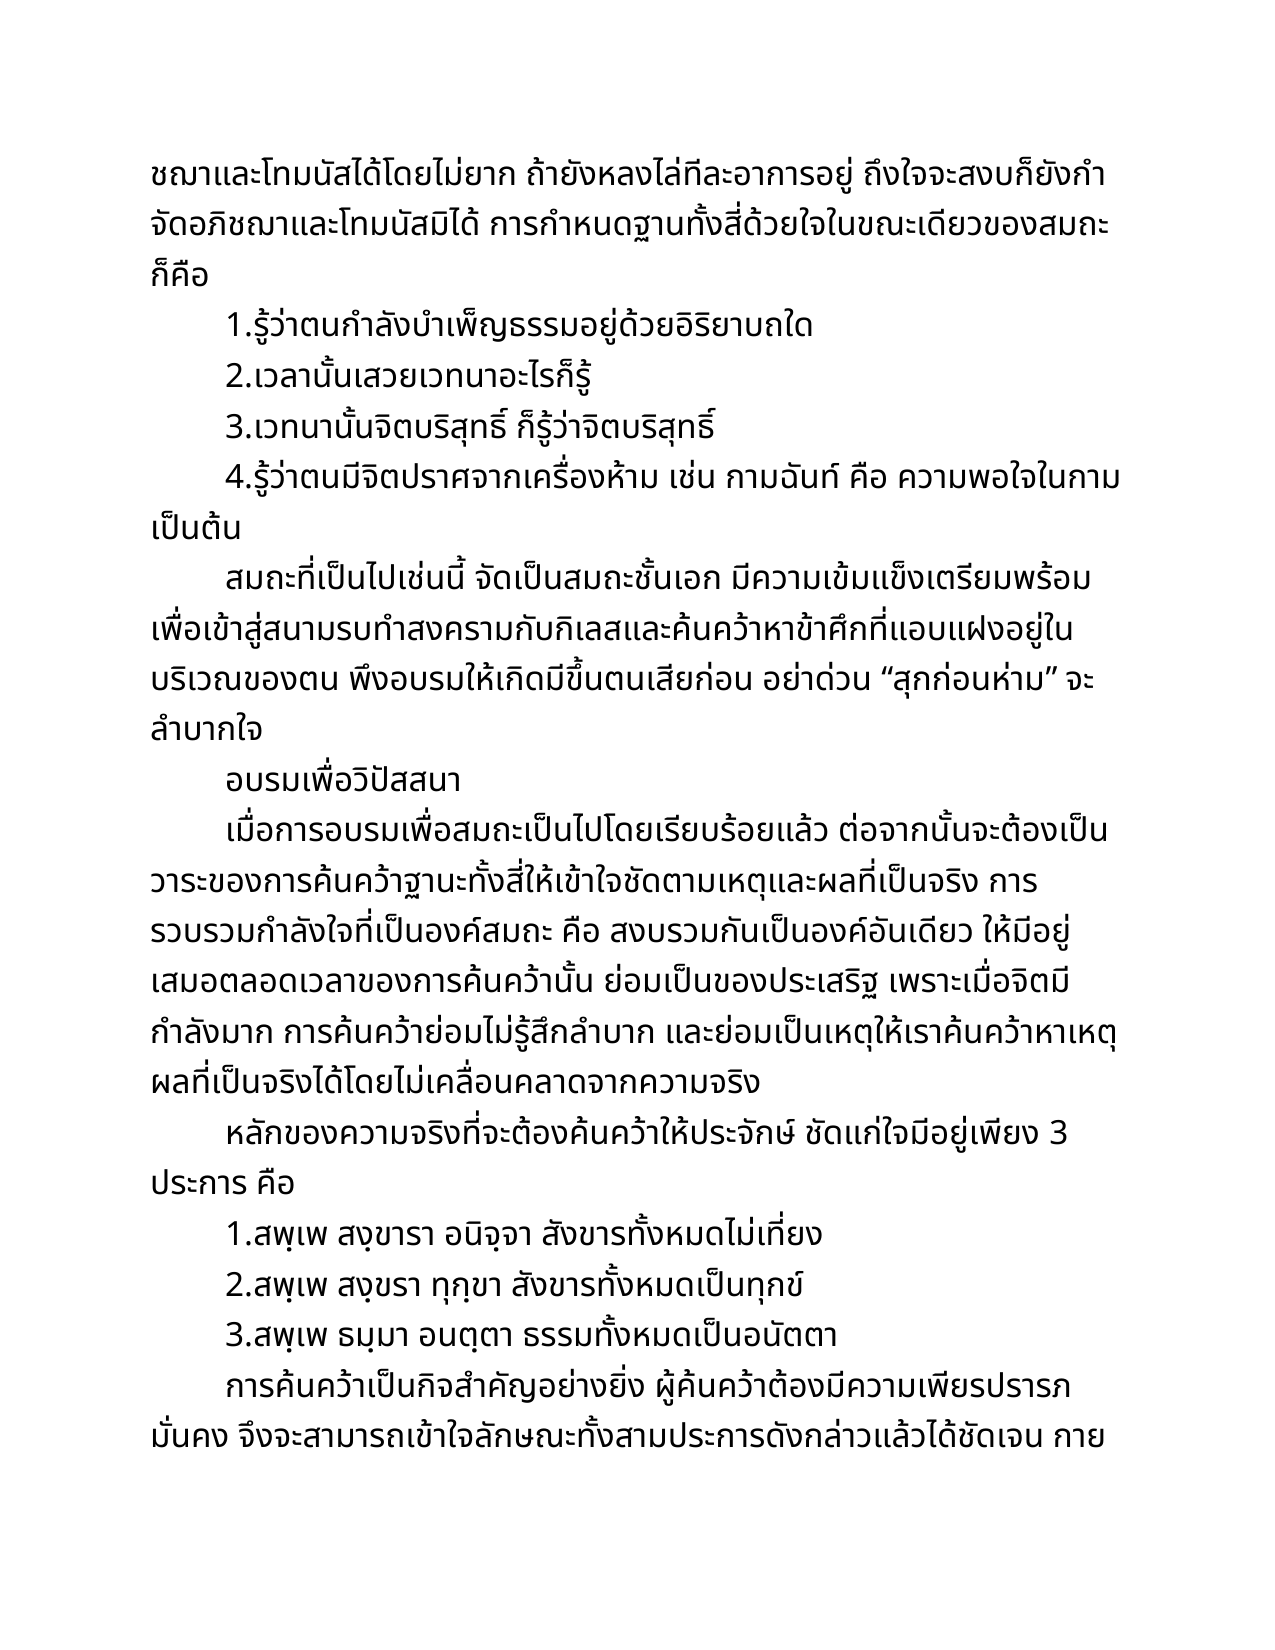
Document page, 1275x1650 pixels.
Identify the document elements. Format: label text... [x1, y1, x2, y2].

text 2.สพฺเพ สงฺขรา ทุกฺขา สังขารทั้งหมดเป็นทุกข์ [150, 1260, 1125, 1311]
text เมื่อการอบรมเพื่อสมถะเป็นไปโดยเรียบร้อยแล้ว ต่อจากนั้นจะต้องเป็นวาระของการค้นคว้าฐานะทั้งสี่ให้เข้าใจชัดตามเหตุและผลที่เป็นจริง การรวบรวมกำลังใจที่เป็นองค์สมถะ คือ สงบรวมกันเป็นองค์อันเดียว ให้มีอยู่เสมอตลอดเวลาของการค้นคว้านั้น ย่อมเป็นของประเสริฐ เพราะเมื่อจิตมีกำลังมาก การค้นคว้าย่อมไม่รู้สึกลำบาก และย่อมเป็นเหตุให้เราค้นคว้าหาเหตุผลที่เป็นจริงได้โดยไม่เคลื่อนคลาดจากความจริง [150, 806, 1125, 1109]
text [150, 150, 1125, 301]
text อบรมเพื่อวิปัสสนา [150, 756, 1125, 806]
text 4.รู้ว่าตนมีจิตปราศจากเครื่องห้าม เช่น กามฉันท์ คือ ความพอใจในกาม เป็นต้น [150, 453, 1125, 554]
text สมถะที่เป็นไปเช่นนี้ จัดเป็นสมถะชั้นเอก มีความเข้มแข็งเตรียมพร้อมเพื่อเข้าสู่สนามรบทำสงครามกับกิเลสและค้นคว้าหาข้าศึกที่แอบแฝงอยู่ในบริเวณของตน พึงอบรมให้เกิดมีขึ้นตนเสียก่อน อย่าด่วน “สุกก่อนห่าม” จะลำบากใจ [150, 554, 1125, 756]
text 1.รู้ว่าตนกำลังบำเพ็ญธรรมอยู่ด้วยอิริยาบถใด [150, 301, 1125, 352]
text 3.เวทนานั้นจิตบริสุทธิ์ ก็รู้ว่าจิตบริสุทธิ์ [150, 402, 1125, 453]
text หลักของความจริงที่จะต้องค้นคว้าให้ประจักษ์ ชัดแก่ใจมีอยู่เพียง 3 ประการ คือ [150, 1109, 1125, 1210]
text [150, 1362, 1125, 1462]
text 2.เวลานั้นเสวยเวทนาอะไรก็รู้ [150, 352, 1125, 402]
text 3.สพฺเพ ธมฺมา อนตฺตา ธรรมทั้งหมดเป็นอนัตตา [150, 1311, 1125, 1362]
text 1.สพฺเพ สงฺขารา อนิจฺจา สังขารทั้งหมดไม่เที่ยง [150, 1210, 1125, 1260]
